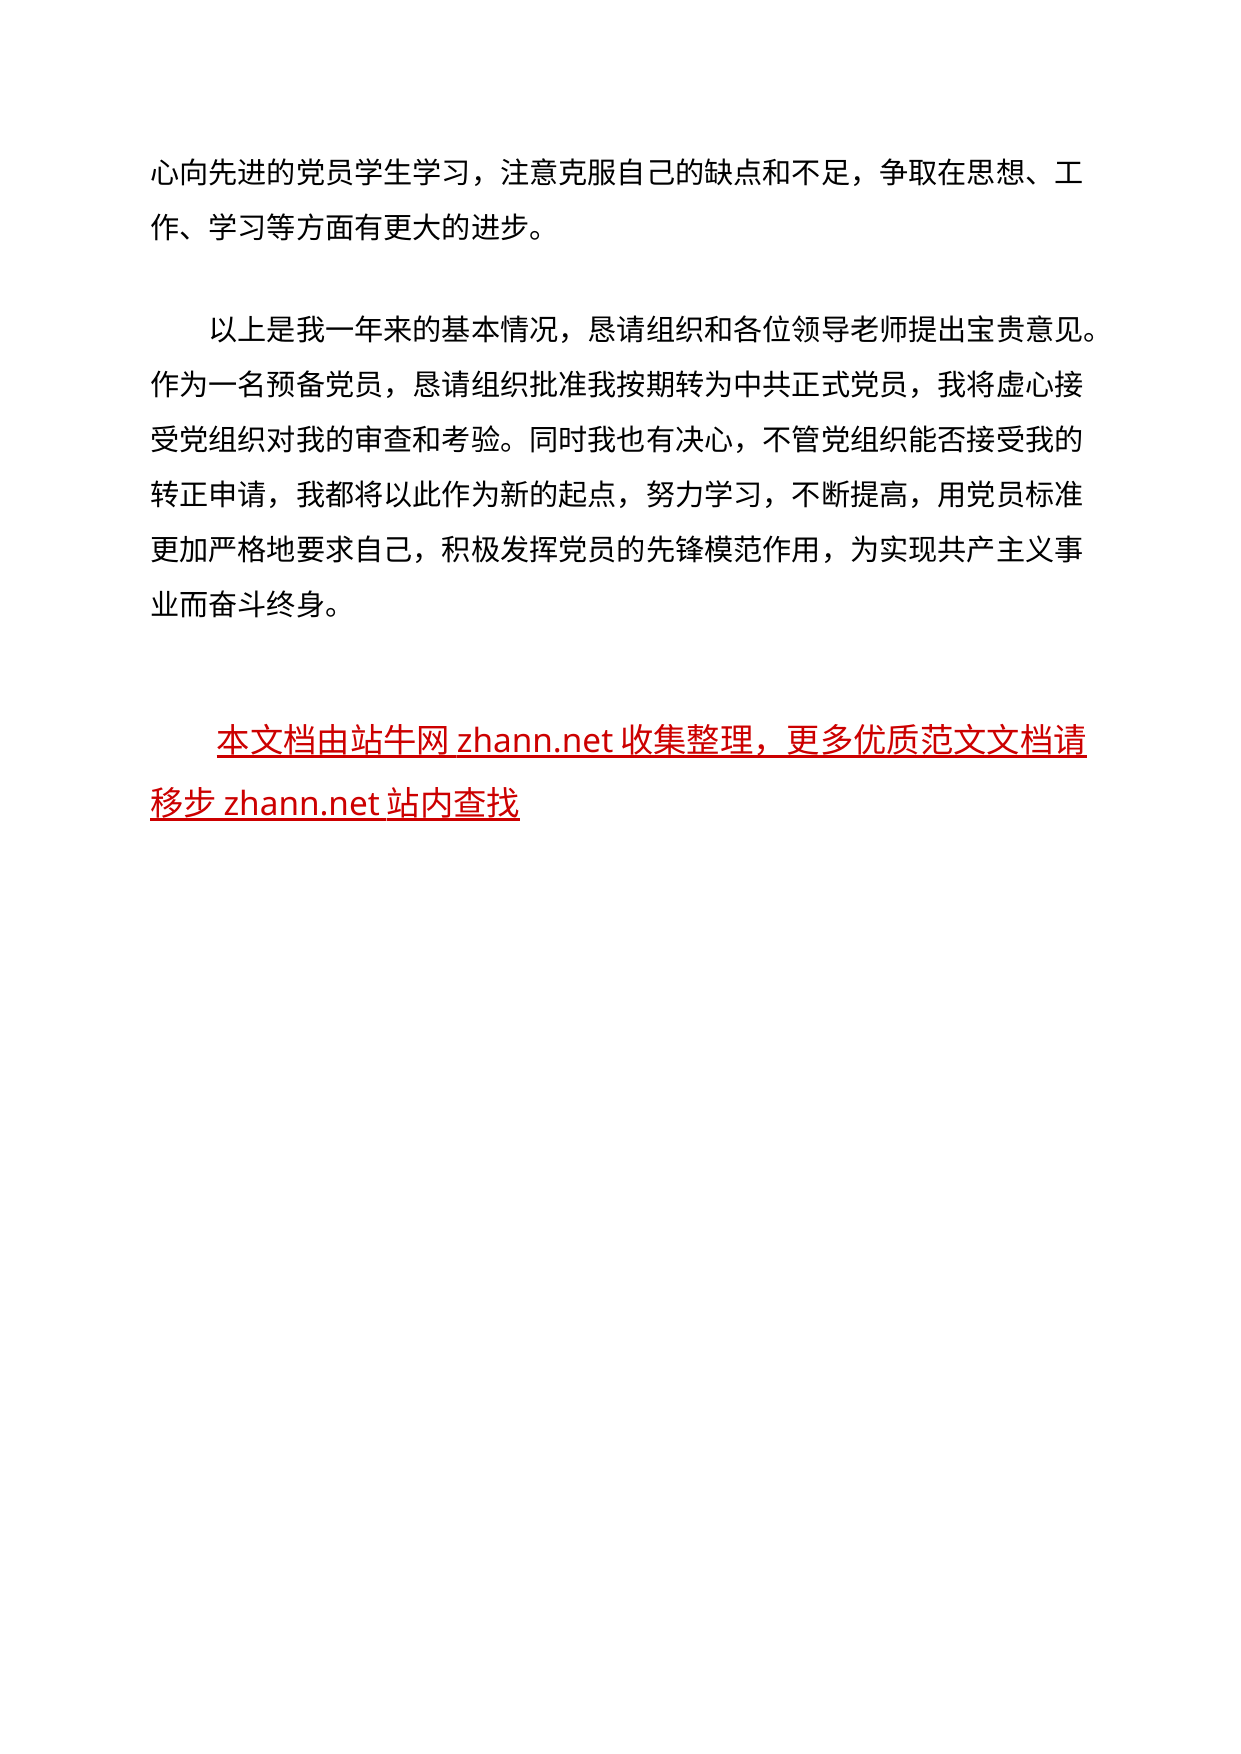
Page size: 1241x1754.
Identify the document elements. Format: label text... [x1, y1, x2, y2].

text 本文档由站牛网zhann.net收集整理，更多优质范文文档请移步zhann.net站内查找 [150, 714, 1090, 825]
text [150, 150, 1090, 247]
text 以上是我一年来的基本情况，恳请组织和各位领导老师提出宝贵意见。作为一名预备党员，恳请组织批准我按期转为中共正式党员，我将虚心接受党组织对我的审查和考验。同时我也有决心，不管党组织能否接受我的转正申请，我都将以此作为新的起点，努力学习，不断提高，用党员标准更加严格地要求自己，积极发挥党员的先锋模范作用，为实现共产主义事业而奋斗终身。 [150, 307, 1090, 623]
